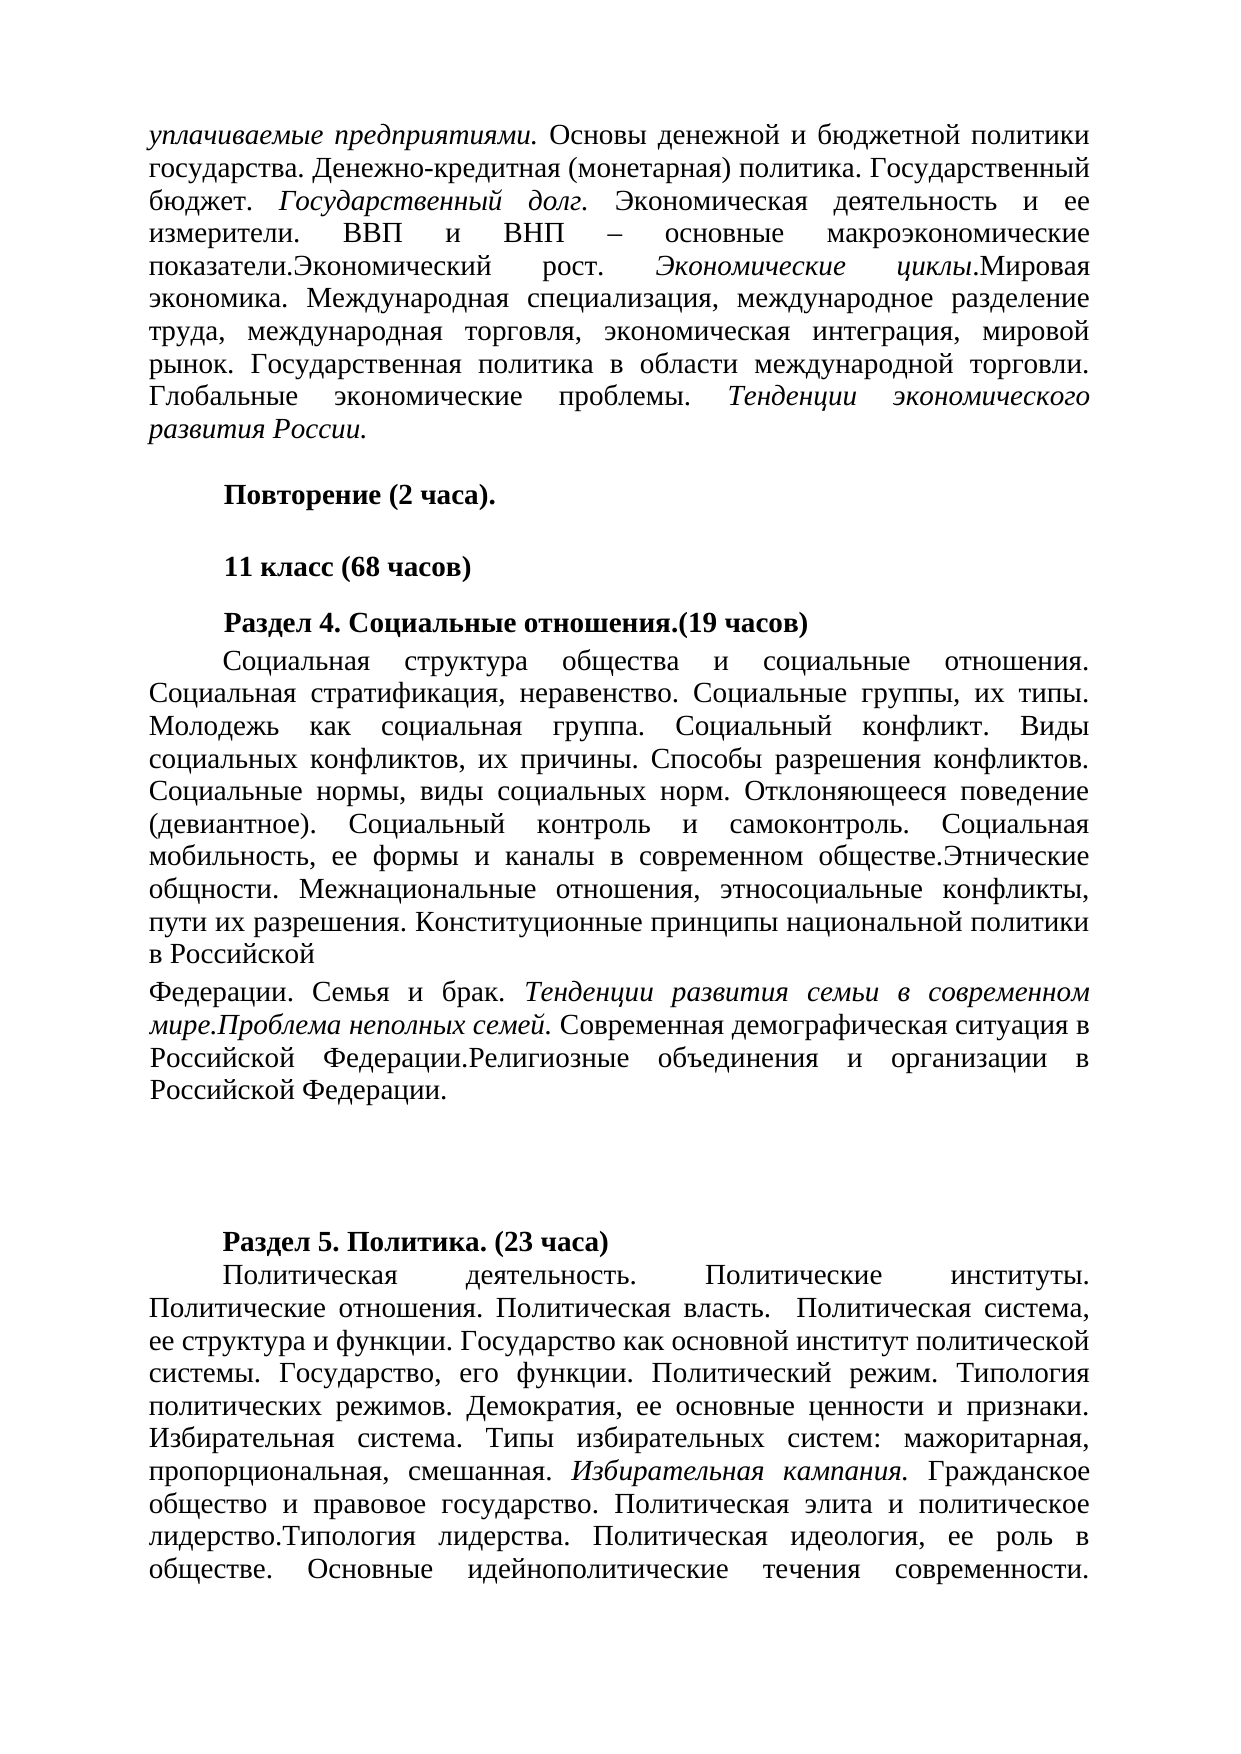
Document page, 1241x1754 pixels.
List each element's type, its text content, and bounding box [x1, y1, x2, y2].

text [148, 118, 1090, 444]
text Социальная структура общества и социальные отношения. Социальная стратификация, неравенство. Социальные группы, их типы. Молодежь как социальная группа. Социальный конфликт. Виды социальных конфликтов, их причины. Способы разрешения конфликтов. Социальные нормы, виды социальных норм. Отклоняющееся поведение (девиантное). Социальный контроль и самоконтроль. Социальная мобильность, ее формы и каналы в современном обществе.Этнические общности. Межнациональные отношения, этносоциальные конфликты, пути их разрешения. Конституционные принципы национальной политики в Российской [148, 644, 1090, 970]
text 11 класс (68 часов) [224, 549, 1090, 583]
text Повторение (2 часа). [224, 477, 1090, 511]
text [148, 1258, 1090, 1584]
text Раздел 5. Политика. (23 часа) [222, 1224, 1090, 1258]
text Федерации. Семья и брак. Тенденции развития семьи в современном мире.Проблема неполных семей. Современная демографическая ситуация в Российской Федерации.Религиозные объединения и организации в Российской Федерации. [148, 976, 1090, 1106]
text Раздел 4. Социальные отношения.(19 часов) [224, 605, 1090, 638]
